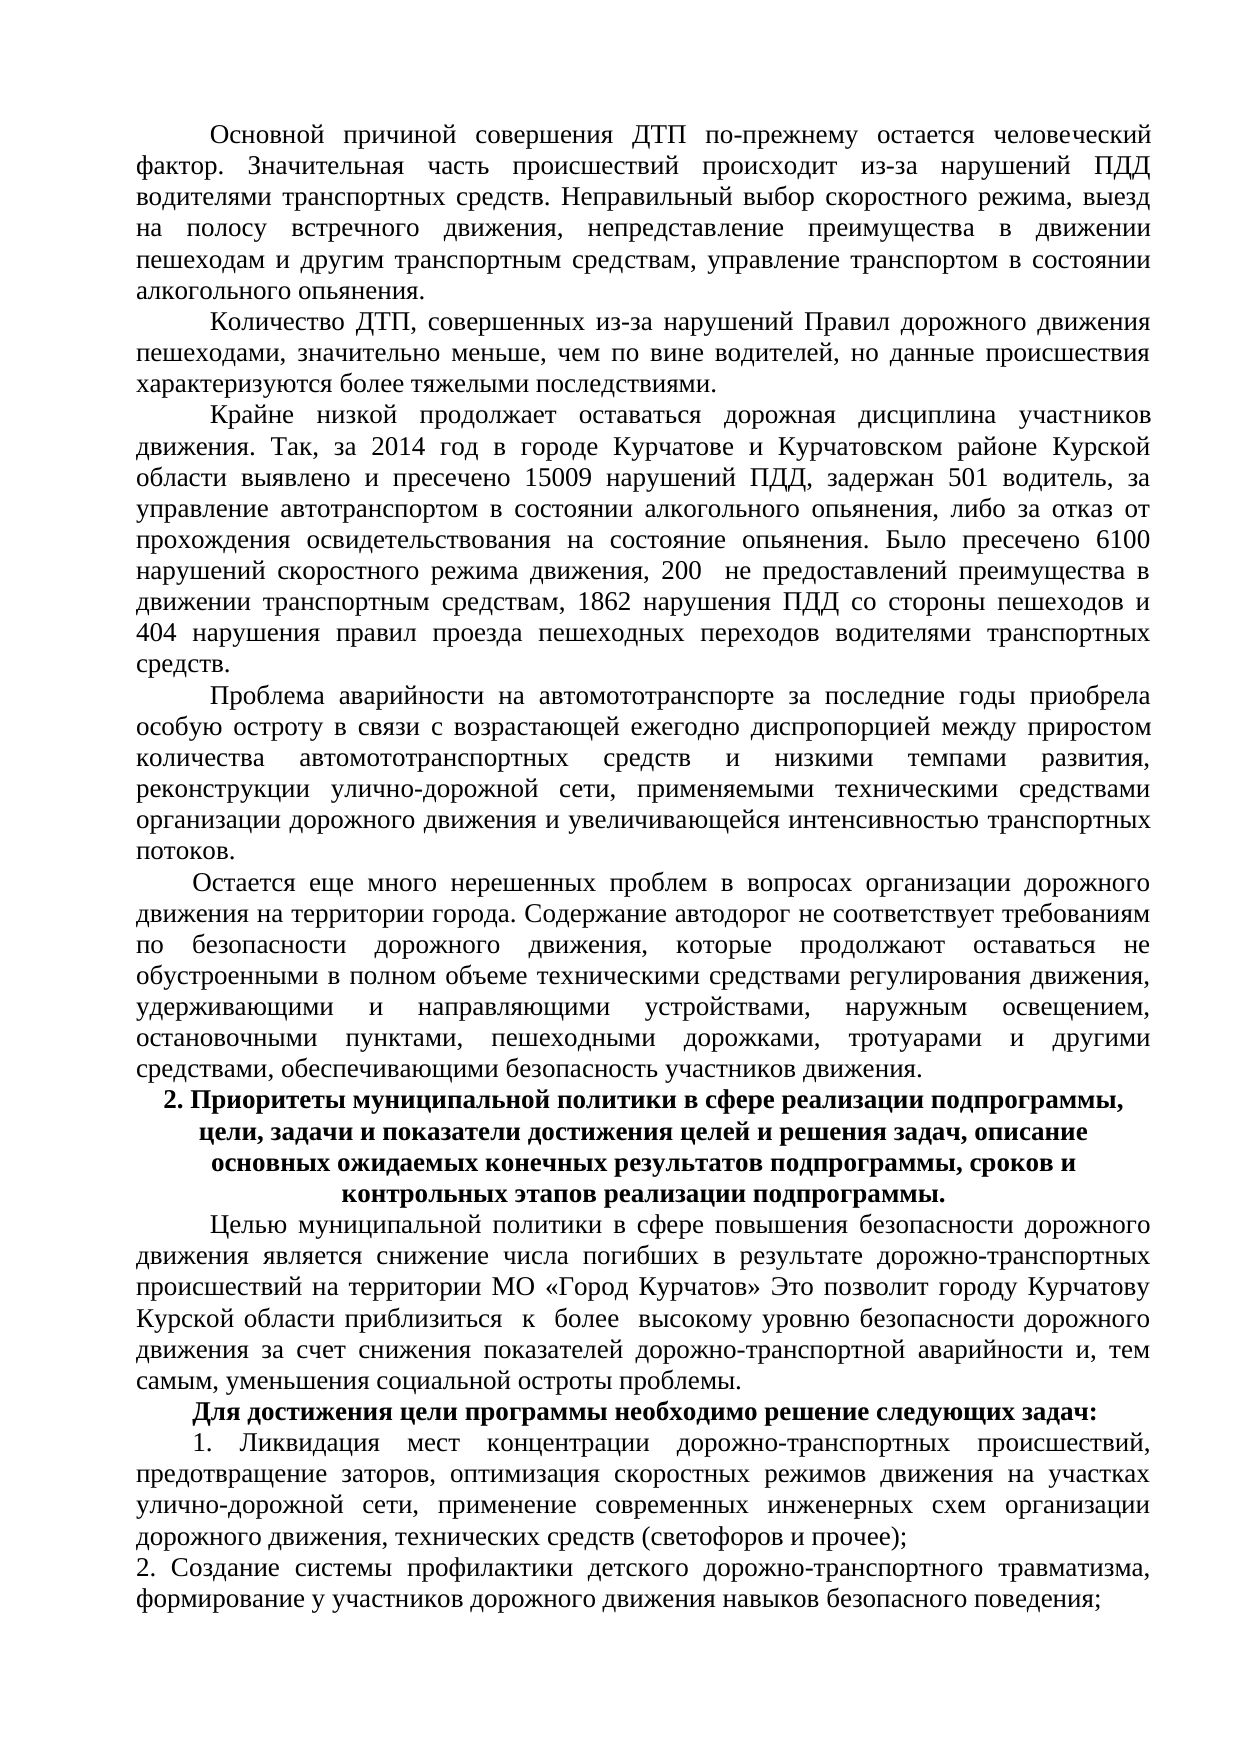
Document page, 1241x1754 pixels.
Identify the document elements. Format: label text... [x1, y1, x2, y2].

text Основной причиной совершения ДТП по-прежнему остается человеческий фактор. Значительная часть происшествий происходит из-за нарушений ПДД водителями транспортных средств. Неправильный выбор скоростного режима, выезд на полосу встречного движения, непредставление преимущества в движении пешеходам и другим транспортным средствам, управление транспортом в состоянии алкогольного опьянения. [136, 118, 1152, 305]
text Крайне низкой продолжает оставаться дорожная дисциплина участников движения. Так, за 2014 год в городе Курчатове и Курчатовском районе Курской области выявлено и пресечено 15009 нарушений ПДД, задержан 501 водитель, за управление автотранспортом в состоянии алкогольного опьянения, либо за отказ от прохождения освидетельствования на состояние опьянения. Было пресечено 6100 нарушений скоростного режима движения, 200 не предоставлений преимущества в движении транспортным средствам, 1862 нарушения ПДД со стороны пешеходов и 404 нарушения правил проезда пешеходных переходов водителями транспортных средств. [136, 398, 1152, 679]
text Для достижения цели программы необходимо решение следующих задач: [136, 1395, 1152, 1426]
text Остается еще много нерешенных проблем в вопросах организации дорожного движения на территории города. Содержание автодорог не соответствует требованиям по безопасности дорожного движения, которые продолжают оставаться не обустроенными в полном объеме техническими средствами регулирования движения, удерживающими и направляющими устройствами, наружным освещением, остановочными пунктами, пешеходными дорожками, тротуарами и другими средствами, обеспечивающими безопасность участников движения. [136, 866, 1152, 1084]
text 1. Ликвидация мест концентрации дорожно-транспортных происшествий, предотвращение заторов, оптимизация скоростных режимов движения на участках улично-дорожной сети, применение современных инженерных схем организации дорожного движения, технических средств (светофоров и прочее); [136, 1426, 1152, 1551]
text Количество ДТП, совершенных из-за нарушений Правил дорожного движения пешеходами, значительно меньше, чем по вине водителей, но данные происшествия характеризуются более тяжелыми последствиями. [136, 305, 1152, 398]
text 2. Приоритеты муниципальной политики в сфере реализации подпрограммы, цели, задачи и показатели достижения целей и решения задач, описание основных ожидаемых конечных результатов подпрограммы, сроков и контрольных этапов реализации подпрограммы. [136, 1084, 1152, 1208]
text Целью муниципальной политики в сфере повышения безопасности дорожного движения является снижение числа погибших в результате дорожно-транспортных происшествий на территории МО «Город Курчатов» Это позволит городу Курчатову Курской области приблизиться к более высокому уровню безопасности дорожного движения за счет снижения показателей дорожно-транспортной аварийности и, тем самым, уменьшения социальной остроты проблемы. [136, 1208, 1152, 1395]
text Проблема аварийности на автомототранспорте за последние годы приобрела особую остроту в связи с возрастающей ежегодно диспропорцией между приростом количества автомототранспортных средств и низкими темпами развития, реконструкции улично-дорожной сети, применяемыми техническими средствами организации дорожного движения и увеличивающейся интенсивностью транспортных потоков. [136, 679, 1152, 866]
text 2. Создание системы профилактики детского дорожно-транспортного травматизма, формирование у участников дорожного движения навыков безопасного поведения; [136, 1551, 1152, 1613]
